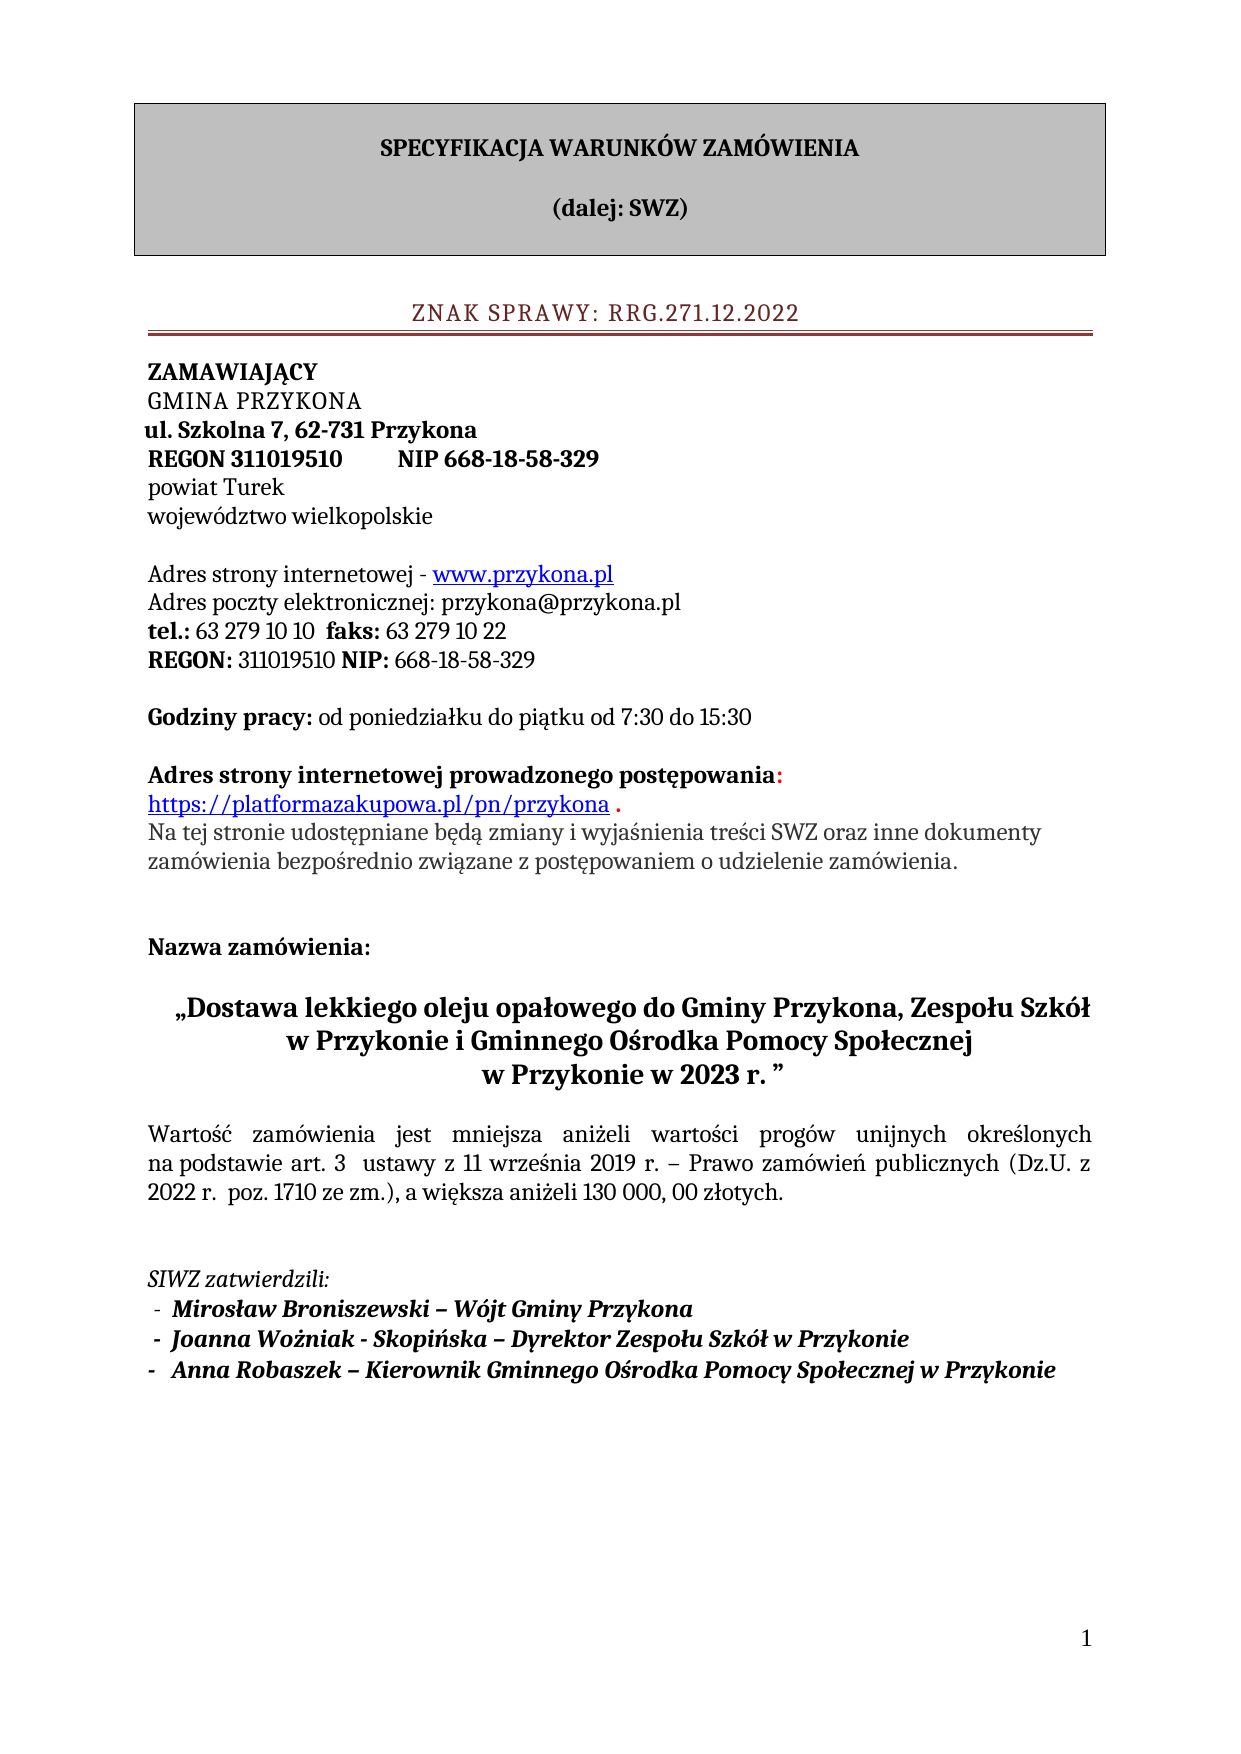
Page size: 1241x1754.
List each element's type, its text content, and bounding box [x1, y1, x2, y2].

text powiat Turek [148, 473, 1093, 502]
text REGON 311019510 NIP 668-18-58-329 [148, 444, 1093, 473]
text - Mirosław Broniszewski – Wójt Gminy Przykona [148, 1295, 1093, 1324]
text - Joanna Wożniak - Skopińska – Dyrektor Zespołu Szkół w Przykonie [148, 1325, 1093, 1354]
text SPECYFIKACJA WARUNKÓW ZAMÓWIENIA [135, 133, 1105, 162]
text województwo wielkopolskie [148, 502, 1093, 531]
text Adres strony internetowej - www.przykona.pl [148, 559, 1093, 588]
text Wartość zamówienia jest mniejsza aniżeli wartości progów unijnych określonych na podstawie art. 3 ustawy z 11 września 2019 r. – Prawo zamówień publicznych (Dz.U. z 2022 r. poz. 1710 ze zm.), a większa aniżeli 130 000, 00 złotych. [148, 1120, 1093, 1206]
text ZAMAWIAJĄCY [148, 358, 1093, 387]
text SIWZ zatwierdzili: [148, 1265, 1093, 1294]
text „Dostawa lekkiego oleju opałowego do Gminy Przykona, Zespołu Szkół [148, 991, 1119, 1024]
text Znak sprawy: RRG.271.12.2022 [148, 299, 1093, 330]
text Gmina Przykona [148, 387, 1093, 416]
text Adres poczty elektronicznej: przykona@przykona.pl [148, 588, 1093, 617]
text (dalej: SWZ) [135, 193, 1105, 223]
text tel.: 63 279 10 10 faks: 63 279 10 22 [148, 617, 1093, 646]
text Adres strony internetowej prowadzonego postępowania: https://platformazakupowa.pl/pn/przykona . [148, 761, 1093, 818]
text ul. Szkolna 7, 62-731 Przykona [133, 416, 1093, 444]
text w Przykonie i Gminnego Ośrodka Pomocy Społecznej w Przykonie w 2023 r. ” [148, 1024, 1119, 1091]
text Godziny pracy: od poniedziałku do piątku od 7:30 do 15:30 [148, 703, 1093, 732]
text Nazwa zamówienia: [148, 933, 1093, 962]
text - Anna Robaszek – Kierownik Gminnego Ośrodka Pomocy Społecznej w Przykonie [148, 1356, 1093, 1384]
text REGON: 311019510 NIP: 668-18-58-329 [148, 646, 1093, 674]
